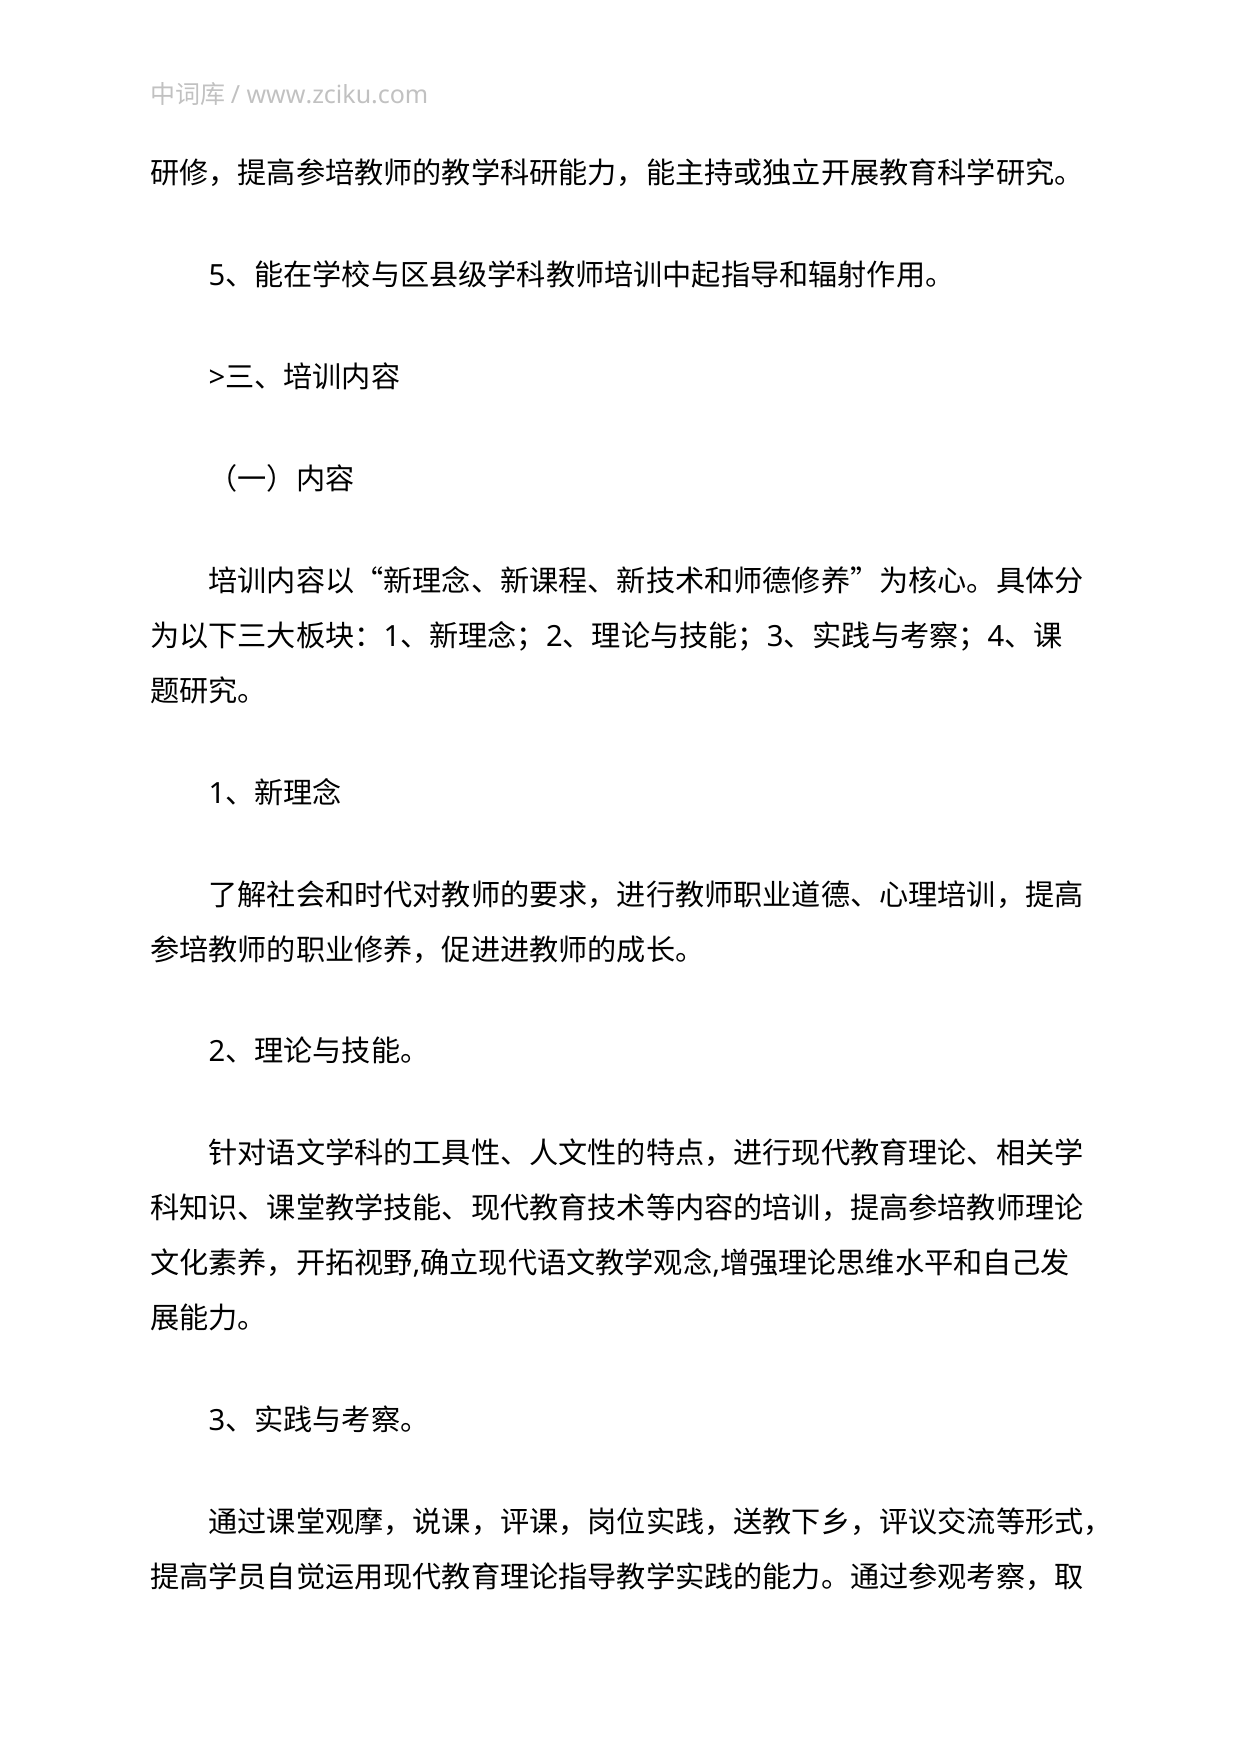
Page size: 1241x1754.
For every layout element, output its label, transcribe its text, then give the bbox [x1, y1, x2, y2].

text 针对语文学科的工具性、人文性的特点，进行现代教育理论、相关学科知识、课堂教学技能、现代教育技术等内容的培训，提高参培教师理论文化素养，开拓视野,确立现代语文教学观念,增强理论思维水平和自己发展能力。 [150, 1130, 1090, 1337]
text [150, 1498, 1090, 1596]
text >三、培训内容 [150, 354, 1090, 396]
text 3、实践与考察。 [150, 1396, 1090, 1439]
text 培训内容以“新理念、新课程、新技术和师德修养”为核心。具体分为以下三大板块：1、新理念；2、理论与技能；3、实践与考察；4、课题研究。 [150, 557, 1090, 710]
text 了解社会和时代对教师的要求，进行教师职业道德、心理培训，提高参培教师的职业修养，促进进教师的成长。 [150, 871, 1090, 968]
text 1、新理念 [150, 769, 1090, 812]
text 5、能在学校与区县级学科教师培训中起指导和辐射作用。 [150, 252, 1090, 294]
text 2、理论与技能。 [150, 1028, 1090, 1070]
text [150, 150, 1090, 192]
text （一）内容 [150, 456, 1090, 498]
